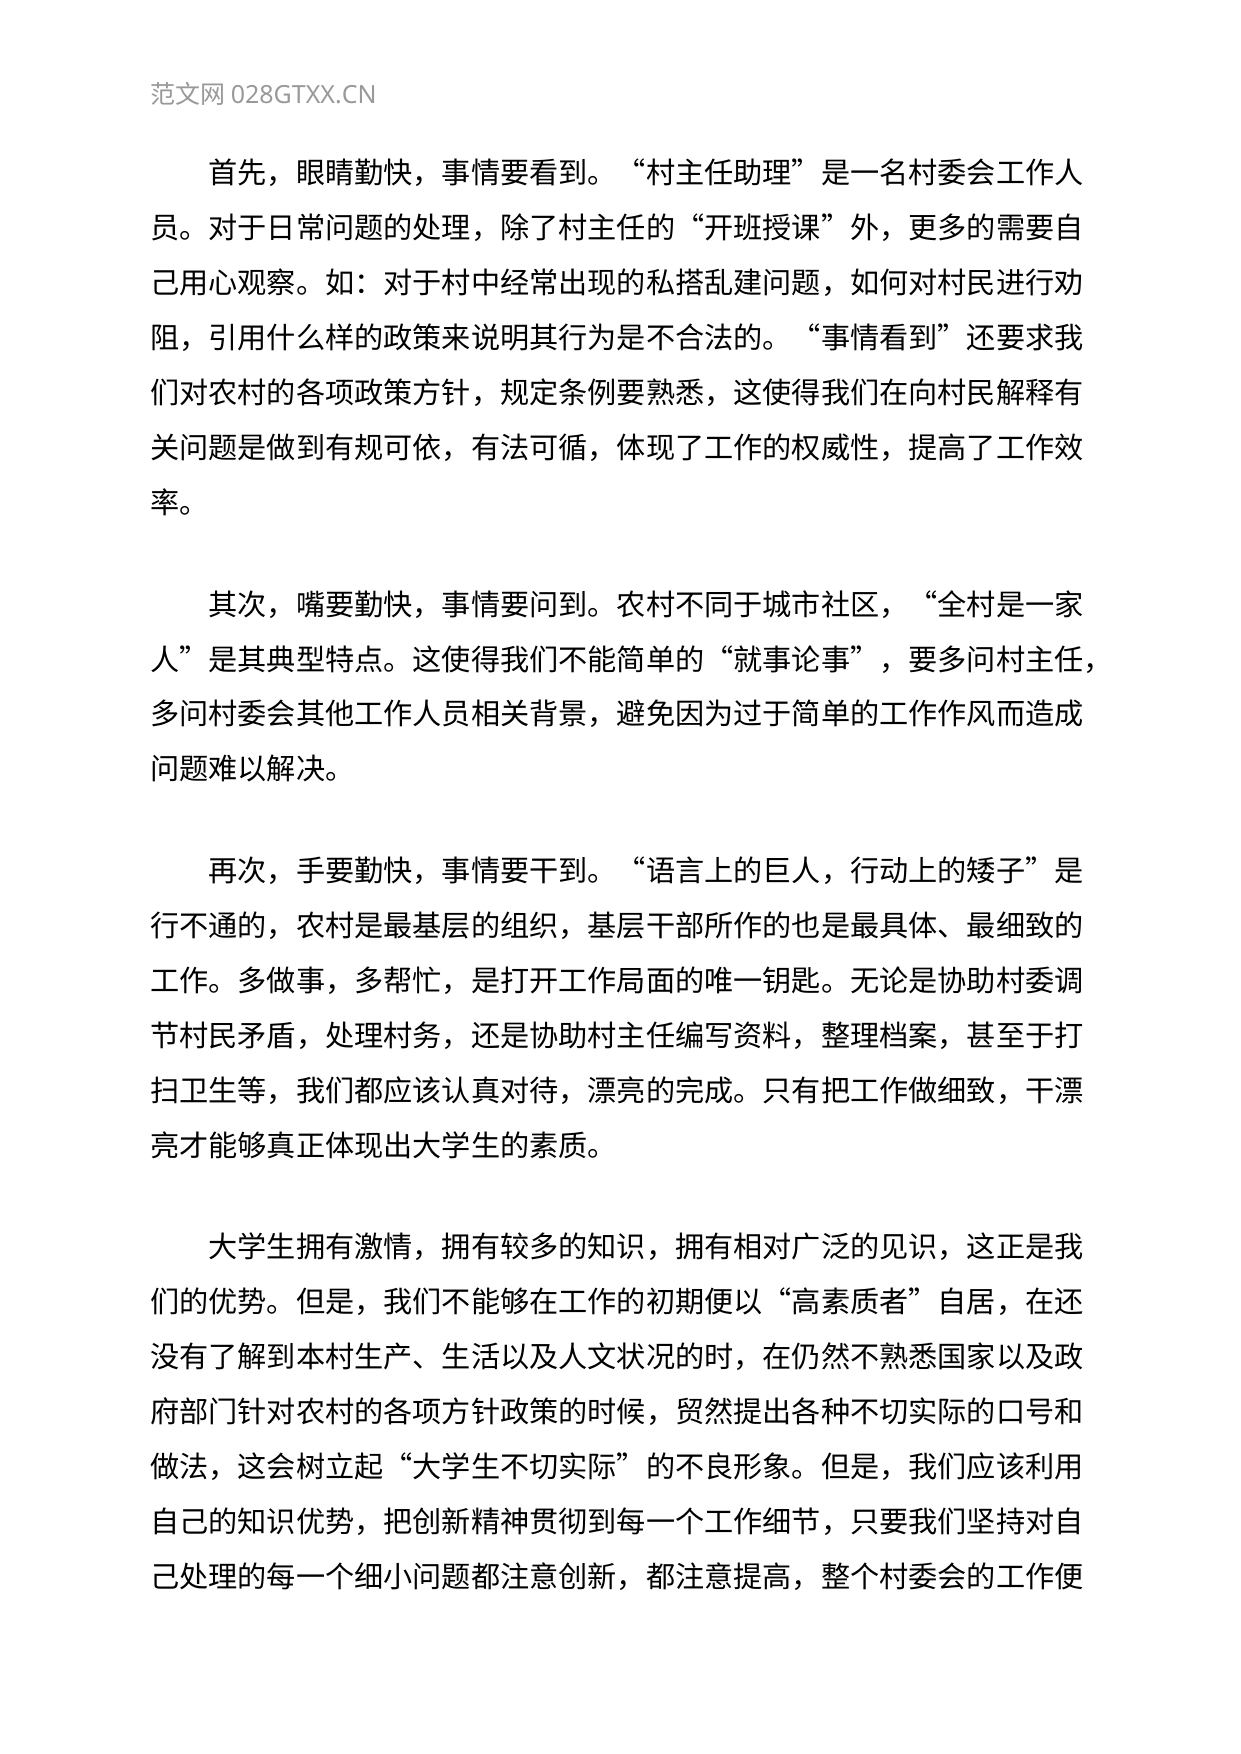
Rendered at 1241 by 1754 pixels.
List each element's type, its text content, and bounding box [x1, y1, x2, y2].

text 再次，手要勤快，事情要干到。“语言上的巨人，行动上的矮子”是行不通的，农村是最基层的组织，基层干部所作的也是最具体、最细致的工作。多做事，多帮忙，是打开工作局面的唯一钥匙。无论是协助村委调节村民矛盾，处理村务，还是协助村主任编写资料，整理档案，甚至于打扫卫生等，我们都应该认真对待，漂亮的完成。只有把工作做细致，干漂亮才能够真正体现出大学生的素质。 [150, 848, 1090, 1164]
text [150, 1224, 1090, 1596]
text 首先，眼睛勤快，事情要看到。“村主任助理”是一名村委会工作人员。对于日常问题的处理，除了村主任的“开班授课”外，更多的需要自己用心观察。如：对于村中经常出现的私搭乱建问题，如何对村民进行劝阻，引用什么样的政策来说明其行为是不合法的。“事情看到”还要求我们对农村的各项政策方针，规定条例要熟悉，这使得我们在向村民解释有关问题是做到有规可依，有法可循，体现了工作的权威性，提高了工作效率。 [150, 150, 1090, 522]
text 其次，嘴要勤快，事情要问到。农村不同于城市社区，“全村是一家人”是其典型特点。这使得我们不能简单的“就事论事”，要多问村主任，多问村委会其他工作人员相关背景，避免因为过于简单的工作作风而造成问题难以解决。 [150, 581, 1090, 788]
